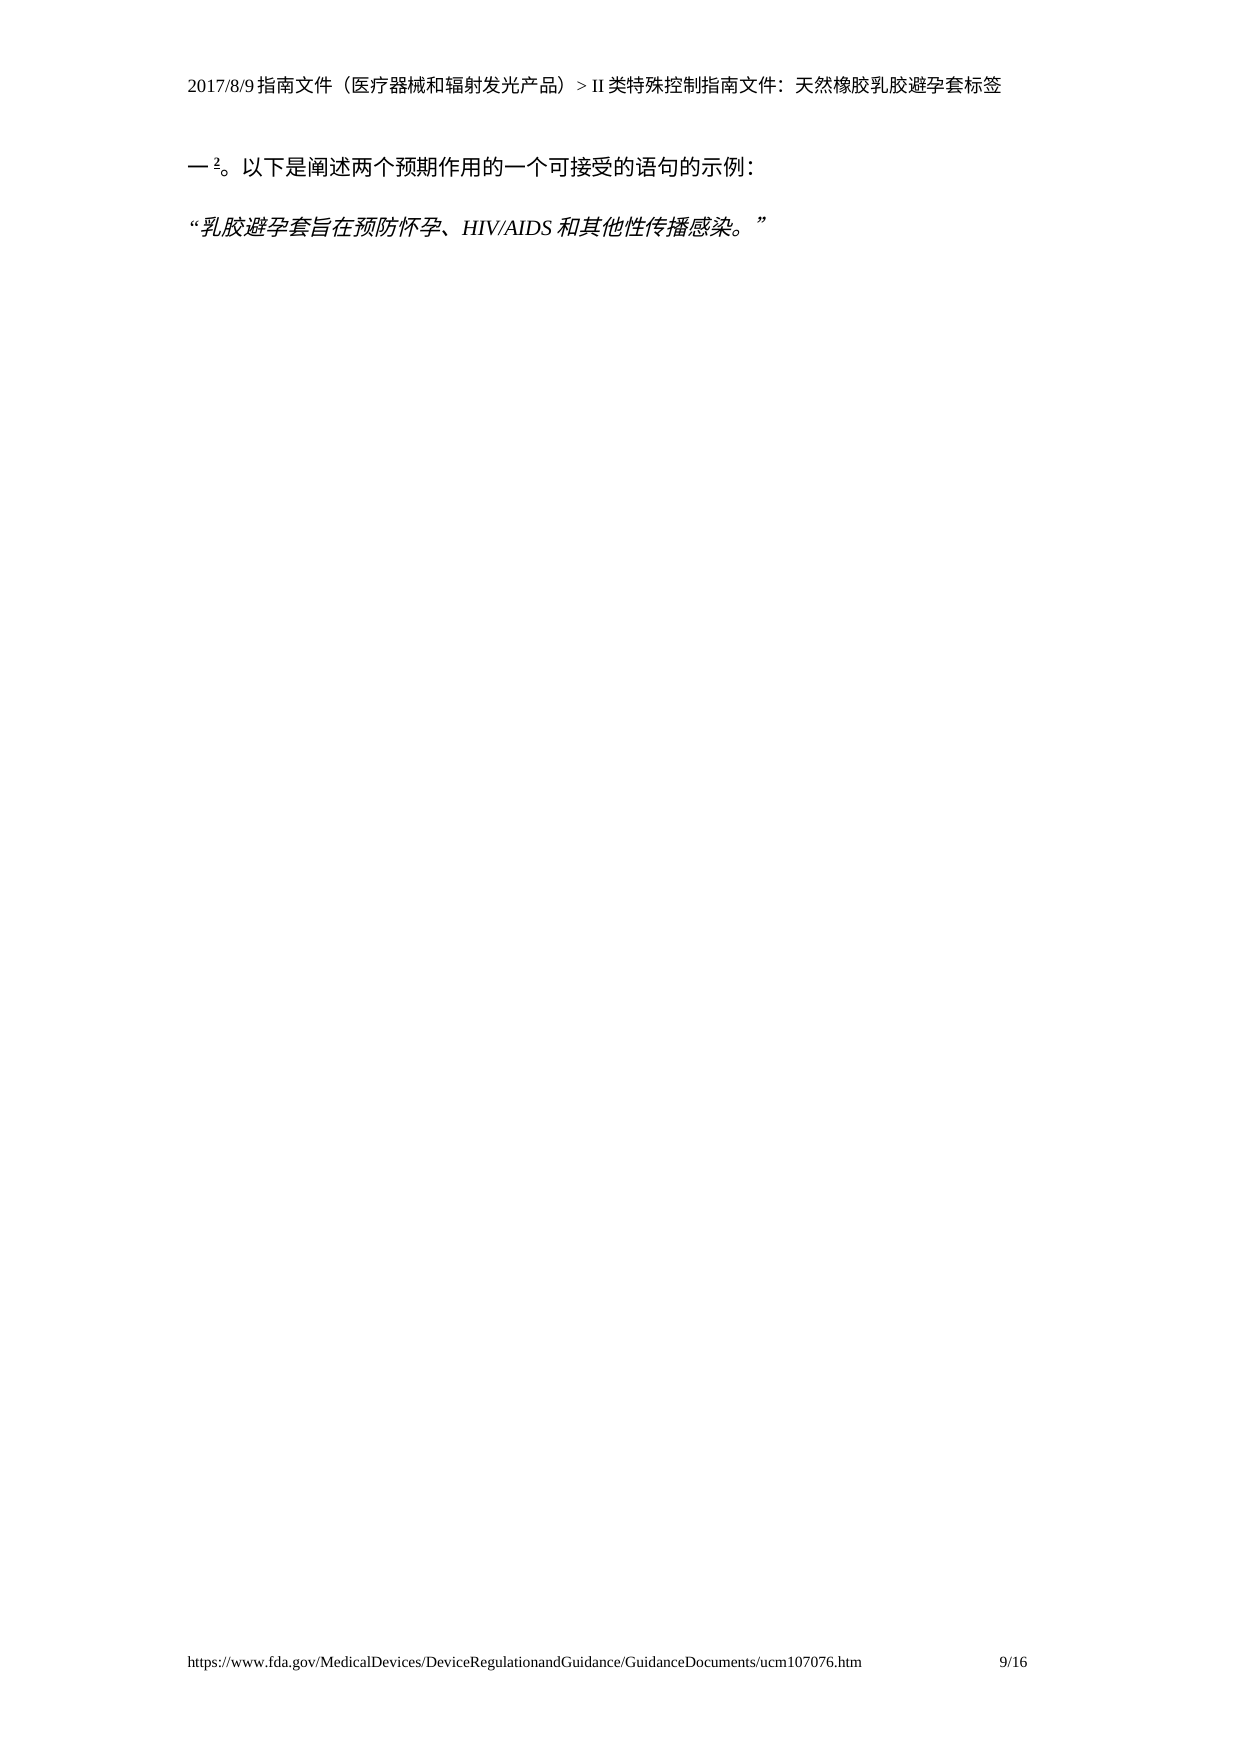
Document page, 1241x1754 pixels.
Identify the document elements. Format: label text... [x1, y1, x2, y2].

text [187, 150, 1053, 182]
text “乳胶避孕套旨在预防怀孕、HIV/AIDS和其他性传播感染。” [187, 210, 1053, 242]
